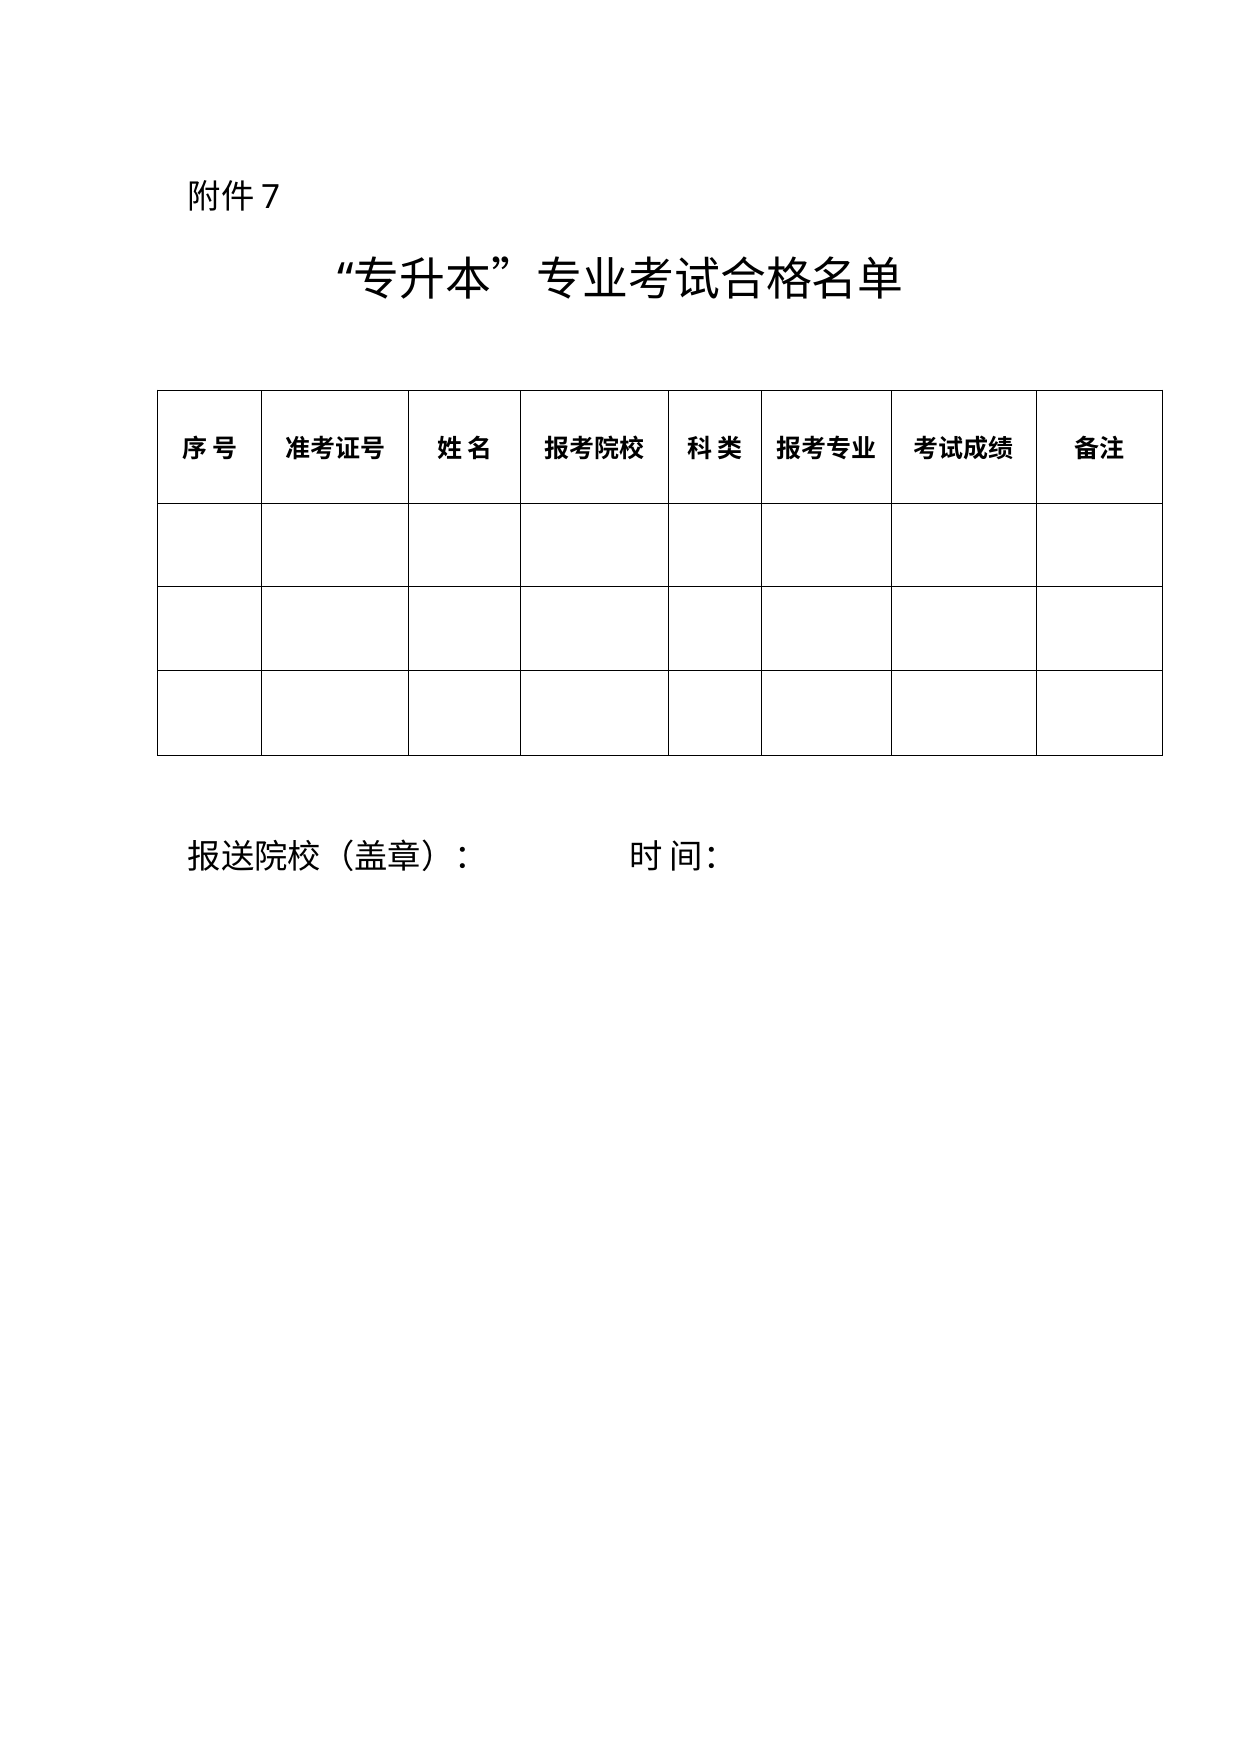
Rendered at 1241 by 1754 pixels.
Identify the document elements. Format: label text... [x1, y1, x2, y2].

table_header 报考专业 [762, 391, 891, 502]
table_cell [262, 587, 408, 670]
table_cell [158, 671, 261, 755]
table_cell [762, 671, 891, 755]
table_header 准考证号 [262, 391, 408, 502]
table_cell [762, 504, 891, 586]
table_cell [1037, 671, 1162, 755]
table_cell [158, 504, 261, 586]
table_cell [409, 587, 520, 670]
table_cell [521, 504, 668, 586]
table_cell [892, 587, 1036, 670]
table_cell [262, 671, 408, 755]
table_cell [158, 587, 261, 670]
table_cell [669, 671, 761, 755]
table_cell [892, 671, 1036, 755]
text 报送院校（盖章）： 时 间： [187, 821, 1053, 886]
table_header 科 类 [669, 391, 761, 502]
text “专升本”专业考试合格名单 [187, 227, 1053, 324]
table_cell [521, 587, 668, 670]
table_cell [409, 504, 520, 586]
table_cell [762, 587, 891, 670]
table_cell [669, 504, 761, 586]
table_cell [409, 671, 520, 755]
table_header 备注 [1037, 391, 1162, 502]
table_cell [262, 504, 408, 586]
table_header 报考院校 [521, 391, 668, 502]
table_cell [892, 504, 1036, 586]
table_header 序 号 [158, 391, 261, 502]
table_cell [1037, 504, 1162, 586]
table_header 考试成绩 [892, 391, 1036, 502]
table_cell [521, 671, 668, 755]
table_cell [669, 587, 761, 670]
table_cell [1037, 587, 1162, 670]
text 附件7 [187, 162, 1053, 227]
table_header 姓 名 [409, 391, 520, 502]
